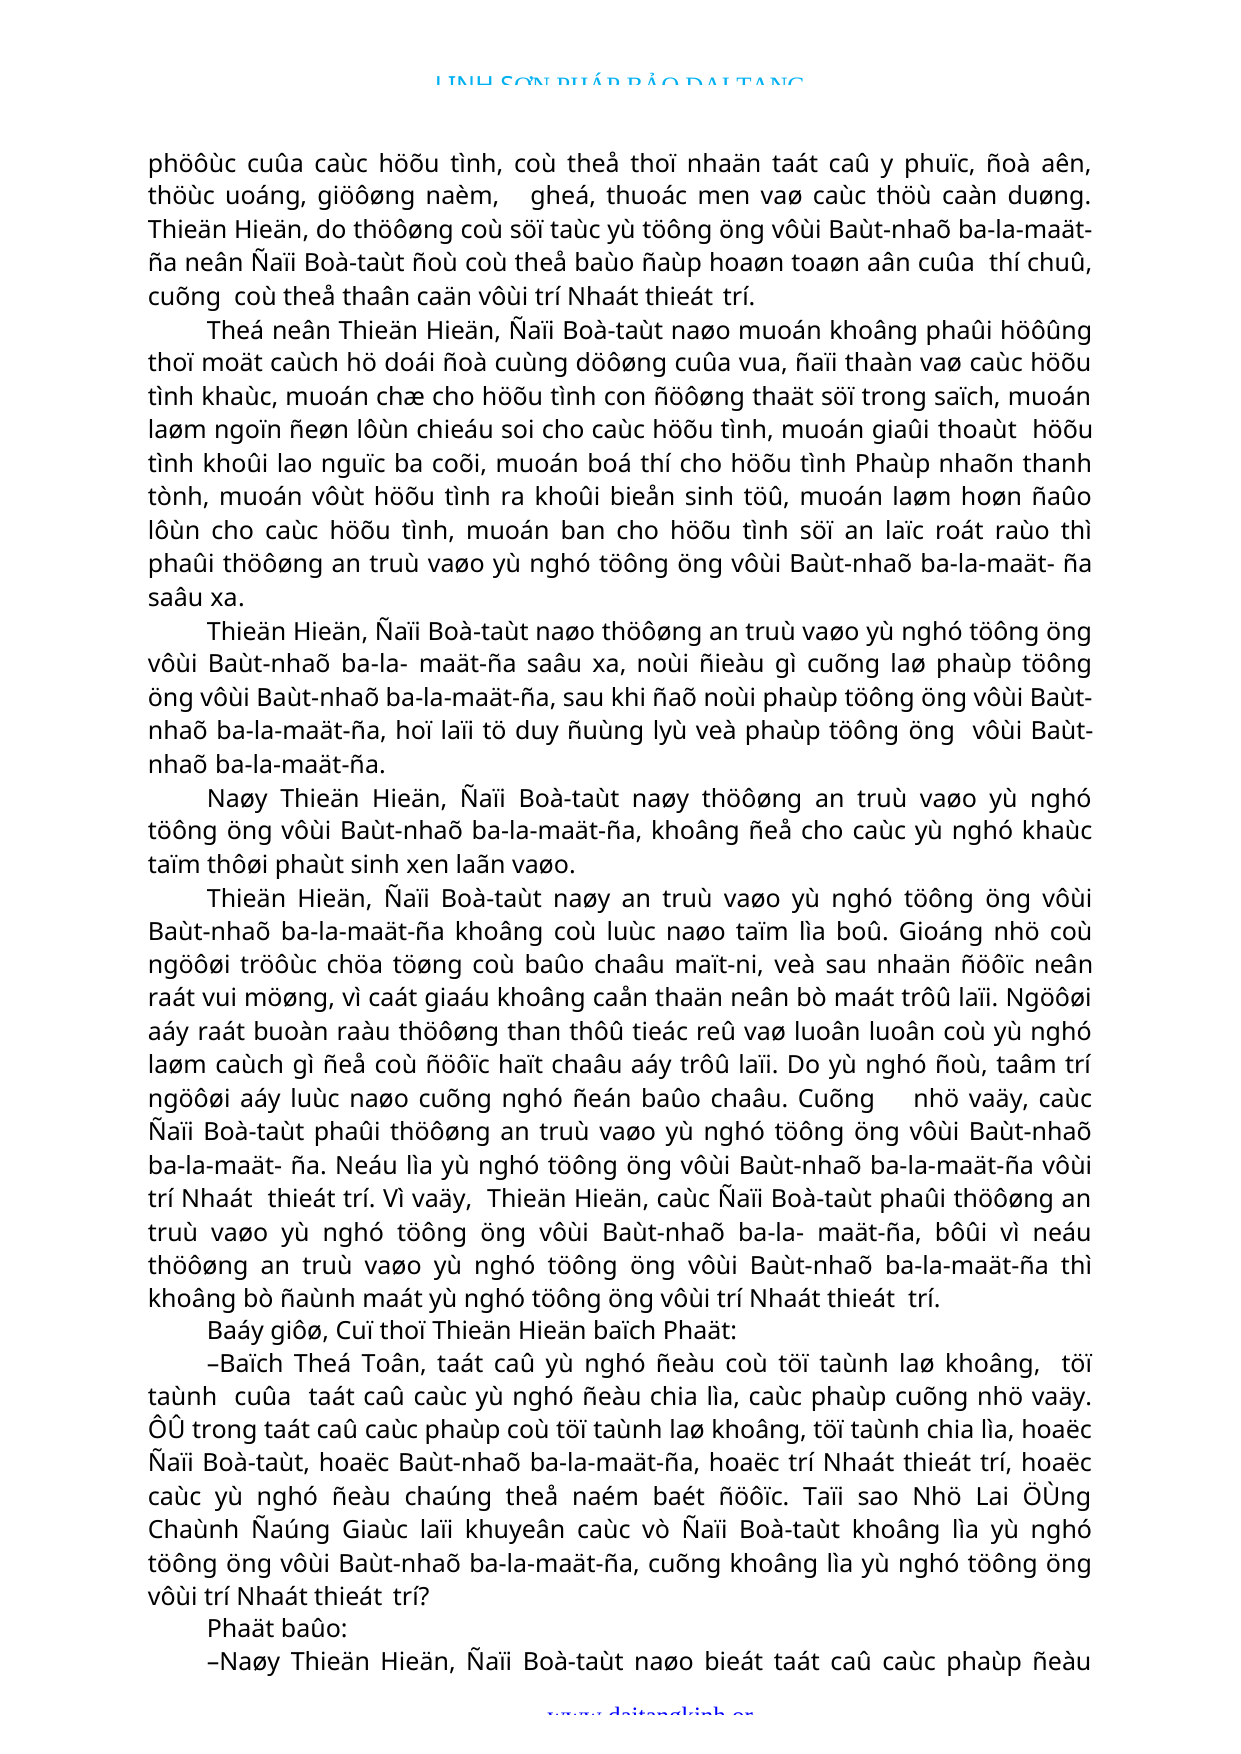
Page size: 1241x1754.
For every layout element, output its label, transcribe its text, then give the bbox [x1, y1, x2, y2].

text Naøy Thieän Hieän, Ñaïi Boà-taùt naøy thöôøng an truù vaøo yù nghó töông öng vôùi Baùt-nhaõ ba-la-maät-ña, khoâng ñeå cho caùc yù nghó khaùc taïm thôøi phaùt sinh xen laãn vaøo. [148, 780, 1093, 881]
text Thieän Hieän, Ñaïi Boà-taùt naøy an truù vaøo yù nghó töông öng vôùi Baùt-nhaõ ba-la-maät-ña khoâng coù luùc naøo taïm lìa boû. Gioáng nhö coù ngöôøi tröôùc chöa töøng coù baûo chaâu maït-ni, veà sau nhaän ñöôïc neân raát vui möøng, vì caát giaáu khoâng caån thaän neân bò maát trôû laïi. Ngöôøi aáy raát buoàn raàu thöôøng than thôû tieác reû vaø luoân luoân coù yù nghó laøm caùch gì ñeå coù ñöôïc haït chaâu aáy trôû laïi. Do yù nghó ñoù, taâm trí ngöôøi aáy luùc naøo cuõng nghó ñeán baûo chaâu. Cuõng nhö vaäy, caùc Ñaïi Boà-taùt phaûi thöôøng an truù vaøo yù nghó töông öng vôùi Baùt-nhaõ ba-la-maät- ña. Neáu lìa yù nghó töông öng vôùi Baùt-nhaõ ba-la-maät-ña vôùi trí Nhaát thieát trí. Vì vaäy, Thieän Hieän, caùc Ñaïi Boà-taùt phaûi thöôøng an truù vaøo yù nghó töông öng vôùi Baùt-nhaõ ba-la- maät-ña, bôûi vì neáu thöôøng an truù vaøo yù nghó töông öng vôùi Baùt-nhaõ ba-la-maät-ña thì khoâng bò ñaùnh maát yù nghó töông öng vôùi trí Nhaát thieát trí. [148, 881, 1093, 1315]
text –Baïch Theá Toân, taát caû yù nghó ñeàu coù töï taùnh laø khoâng, töï taùnh cuûa taát caû caùc yù nghó ñeàu chia lìa, caùc phaùp cuõng nhö vaäy. ÔÛ trong taát caû caùc phaùp coù töï taùnh laø khoâng, töï taùnh chia lìa, hoaëc Ñaïi Boà-taùt, hoaëc Baùt-nhaõ ba-la-maät-ña, hoaëc trí Nhaát thieát trí, hoaëc caùc yù nghó ñeàu chaúng theå naém baét ñöôïc. Taïi sao Nhö Lai ÖÙng Chaùnh Ñaúng Giaùc laïi khuyeân caùc vò Ñaïi Boà-taùt khoâng lìa yù nghó töông öng vôùi Baùt-nhaõ ba-la-maät-ña, cuõng khoâng lìa yù nghó töông öng vôùi trí Nhaát thieát trí? [148, 1345, 1093, 1613]
text Phaät baûo: [207, 1613, 1105, 1644]
text Baáy giôø, Cuï thoï Thieän Hieän baïch Phaät: [207, 1315, 1105, 1345]
text Thieän Hieän, Ñaïi Boà-taùt naøo thöôøng an truù vaøo yù nghó töông öng vôùi Baùt-nhaõ ba-la- maät-ña saâu xa, noùi ñieàu gì cuõng laø phaùp töông öng vôùi Baùt-nhaõ ba-la-maät-ña, sau khi ñaõ noùi phaùp töông öng vôùi Baùt-nhaõ ba-la-maät-ña, hoï laïi tö duy ñuùng lyù veà phaùp töông öng vôùi Baùt-nhaõ ba-la-maät-ña. [148, 613, 1093, 780]
text Theá neân Thieän Hieän, Ñaïi Boà-taùt naøo muoán khoâng phaûi höôûng thoï moät caùch hö doái ñoà cuùng döôøng cuûa vua, ñaïi thaàn vaø caùc höõu tình khaùc, muoán chæ cho höõu tình con ñöôøng thaät söï trong saïch, muoán laøm ngoïn ñeøn lôùn chieáu soi cho caùc höõu tình, muoán giaûi thoaùt höõu tình khoûi lao nguïc ba coõi, muoán boá thí cho höõu tình Phaùp nhaõn thanh tònh, muoán vôùt höõu tình ra khoûi bieån sinh töû, muoán laøm hoøn ñaûo lôùn cho caùc höõu tình, muoán ban cho höõu tình söï an laïc roát raùo thì phaûi thöôøng an truù vaøo yù nghó töông öng vôùi Baùt-nhaõ ba-la-maät- ña saâu xa. [148, 312, 1093, 613]
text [148, 1644, 1093, 1677]
text phöôùc cuûa caùc höõu tình, coù theå thoï nhaän taát caû y phuïc, ñoà aên, thöùc uoáng, giöôøng naèm, gheá, thuoác men vaø caùc thöù caàn duøng. Thieän Hieän, do thöôøng coù söï taùc yù töông öng vôùi Baùt-nhaõ ba-la-maät-ña neân Ñaïi Boà-taùt ñoù coù theå baùo ñaùp hoaøn toaøn aân cuûa thí chuû, cuõng coù theå thaân caän vôùi trí Nhaát thieát trí. [148, 145, 1093, 312]
